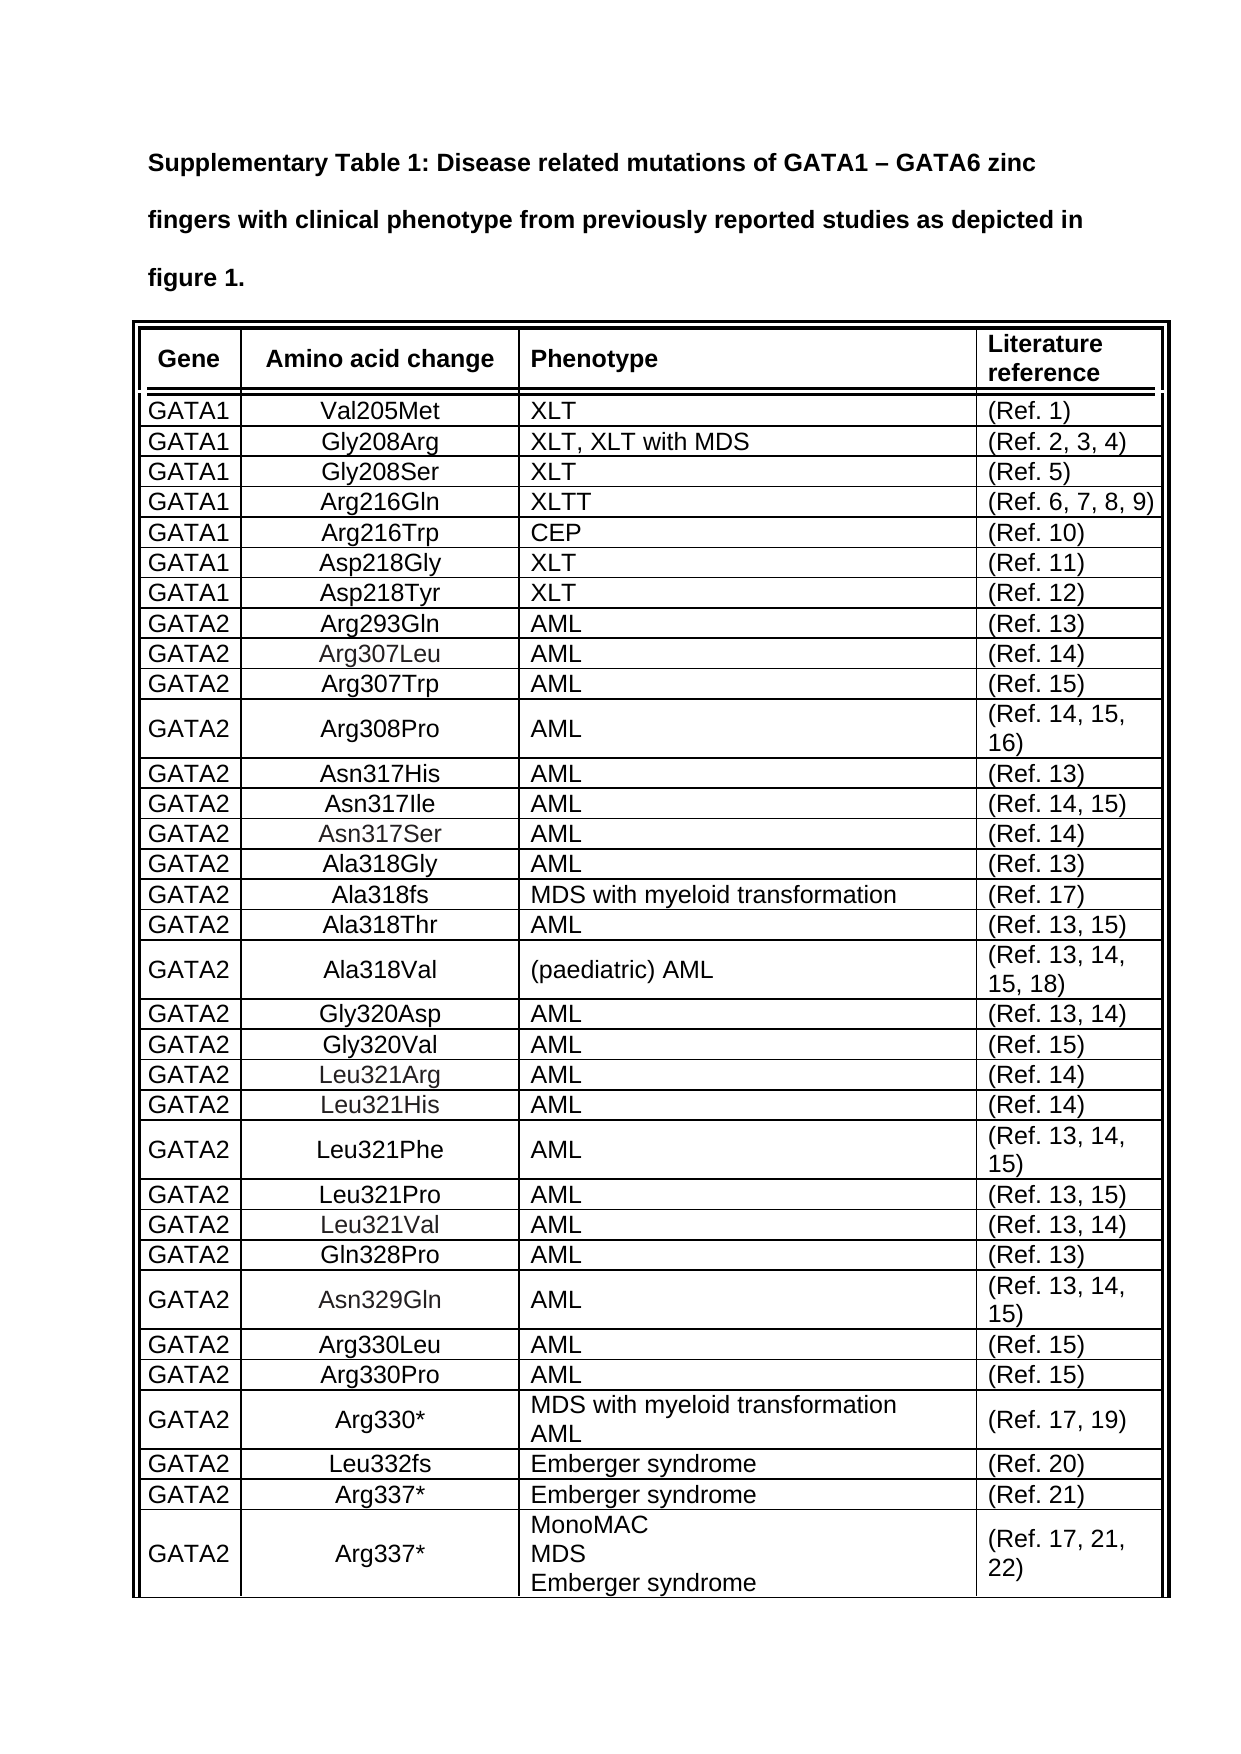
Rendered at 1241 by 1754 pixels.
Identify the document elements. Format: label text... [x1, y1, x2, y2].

table_cell Ala318Gly [242, 850, 518, 878]
table_cell GATA2 [141, 1030, 240, 1058]
table_cell (Ref. 14) [977, 1060, 1161, 1089]
table_cell MonoMAC MDS Emberger syndrome [520, 1510, 976, 1596]
table_cell Asn317His [242, 759, 518, 787]
table_cell Arg307Trp [242, 669, 518, 698]
table_cell AML [520, 1030, 976, 1058]
table_cell GATA1 [141, 578, 240, 607]
table_cell (Ref. 14, 15) [977, 789, 1161, 818]
table_cell GATA2 [141, 1510, 240, 1596]
table_cell Emberger syndrome [520, 1480, 976, 1508]
table_cell AML [520, 1060, 976, 1089]
table_cell XLT, XLT with MDS [520, 427, 976, 455]
table_cell (Ref. 17, 21, 22) [977, 1510, 1161, 1596]
table_cell GATA1 [141, 457, 240, 486]
table_cell AML [520, 639, 976, 668]
table_cell Asp218Gly [242, 548, 518, 577]
table_cell AML [520, 1210, 976, 1239]
table_cell Asp218Tyr [242, 578, 518, 607]
table_cell GATA2 [141, 609, 240, 637]
table_cell AML [520, 789, 976, 818]
table_cell GATA2 [141, 1091, 240, 1119]
table_cell (Ref. 15) [977, 669, 1161, 698]
table_cell CEP [520, 518, 976, 546]
table_cell Leu321Phe [242, 1121, 518, 1178]
table_cell (Ref. 6, 7, 8, 9) [977, 487, 1161, 516]
table_cell (Ref. 21) [977, 1480, 1161, 1508]
table_cell (paediatric) AML [520, 941, 976, 998]
table_cell AML [520, 700, 976, 757]
table_cell GATA2 [141, 1060, 240, 1089]
table_cell Arg330* [242, 1391, 518, 1448]
table_cell Arg337* [242, 1510, 518, 1596]
table_cell GATA1 [141, 427, 240, 455]
table_cell Leu321Arg [242, 1060, 518, 1089]
table_cell Ala318Val [242, 941, 518, 998]
table_cell (Ref. 13) [977, 759, 1161, 787]
table_cell GATA2 [141, 1330, 240, 1358]
table_cell GATA2 [141, 700, 240, 757]
table_cell Arg307Leu [242, 639, 518, 668]
table_cell (Ref. 17) [977, 880, 1161, 908]
table_cell (Ref. 14, 15, 16) [977, 700, 1161, 757]
table_cell (Ref. 12) [977, 578, 1161, 607]
table_cell Arg337* [242, 1480, 518, 1508]
table_cell (Ref. 15) [977, 1360, 1161, 1389]
table_cell GATA2 [141, 1391, 240, 1448]
table_cell Leu321Pro [242, 1180, 518, 1208]
table_cell (Ref. 13, 14, 15) [977, 1271, 1161, 1328]
table_cell Arg330Leu [242, 1330, 518, 1358]
table_cell (Ref. 2, 3, 4) [977, 427, 1161, 455]
table_cell AML [520, 910, 976, 939]
table_cell Leu321Val [242, 1210, 518, 1239]
table_cell XLT [520, 457, 976, 486]
table_cell GATA2 [141, 759, 240, 787]
table_cell XLT [520, 578, 976, 607]
table_cell (Ref. 13) [977, 1241, 1161, 1269]
table_cell GATA2 [141, 850, 240, 878]
table_cell AML [520, 1360, 976, 1389]
table_cell MDS with myeloid transformation [520, 880, 976, 908]
table_cell GATA2 [141, 1450, 240, 1478]
table_cell GATA2 [141, 819, 240, 848]
table_cell Gly208Ser [242, 457, 518, 486]
table_cell Asn317Ile [242, 789, 518, 818]
table_cell AML [520, 669, 976, 698]
table_cell (Ref. 11) [977, 548, 1161, 577]
table_cell GATA2 [141, 880, 240, 908]
table_cell GATA2 [141, 1480, 240, 1508]
table_cell GATA2 [141, 941, 240, 998]
table_cell (Ref. 13) [977, 850, 1161, 878]
table_cell (Ref. 13, 15) [977, 1180, 1161, 1208]
table_cell (Ref. 17, 19) [977, 1391, 1161, 1448]
table_cell Leu321His [242, 1091, 518, 1119]
table_cell (Ref. 13, 14) [977, 1000, 1161, 1028]
table_cell GATA1 [141, 548, 240, 577]
table_cell AML [520, 759, 976, 787]
table_cell GATA2 [141, 1121, 240, 1178]
table_header Literature reference [976, 323, 1166, 387]
table_cell (Ref. 5) [977, 457, 1161, 486]
table_cell AML [520, 819, 976, 848]
table_cell AML [520, 609, 976, 637]
table_cell AML [520, 1000, 976, 1028]
table_cell XLT [520, 548, 976, 577]
table_cell (Ref. 14) [977, 819, 1161, 848]
table_cell GATA2 [141, 669, 240, 698]
table_cell AML [520, 1091, 976, 1119]
table_cell (Ref. 14) [977, 639, 1161, 668]
table_cell Gly320Val [242, 1030, 518, 1058]
table_header Phenotype [520, 330, 976, 387]
table_header Gene [136, 323, 241, 387]
table_cell (Ref. 13, 14, 15, 18) [977, 941, 1161, 998]
table_cell GATA1 [141, 487, 240, 516]
table_cell Arg293Gln [242, 609, 518, 637]
table_cell GATA1 [141, 518, 240, 546]
table_cell Arg308Pro [242, 700, 518, 757]
table_cell Asn317Ser [242, 819, 518, 848]
table_cell Arg216Gln [242, 487, 518, 516]
table_cell (Ref. 13, 15) [977, 910, 1161, 939]
table_cell (Ref. 15) [977, 1330, 1161, 1358]
table_cell GATA2 [141, 639, 240, 668]
table_cell (Ref. 20) [977, 1450, 1161, 1478]
table_cell Ala318Thr [242, 910, 518, 939]
table_cell GATA2 [141, 1360, 240, 1389]
table_cell Leu332fs [242, 1450, 518, 1478]
table_cell (Ref. 13, 14) [977, 1210, 1161, 1239]
table_cell GATA2 [141, 1180, 240, 1208]
table_header Amino acid change [242, 330, 518, 387]
table_cell (Ref. 1) [977, 387, 1166, 425]
table_cell XLT [520, 396, 976, 425]
table_cell AML [520, 1121, 976, 1178]
table_cell AML [520, 1180, 976, 1208]
table_cell Gln328Pro [242, 1241, 518, 1269]
table_cell Arg216Trp [242, 518, 518, 546]
table_cell MDS with myeloid transformation AML [520, 1391, 976, 1448]
table_cell Arg330Pro [242, 1360, 518, 1389]
table_cell (Ref. 15) [977, 1030, 1161, 1058]
table_cell Ala318fs [242, 880, 518, 908]
table_cell GATA2 [141, 1241, 240, 1269]
table_cell Val205Met [242, 396, 518, 425]
table_cell GATA2 [141, 1210, 240, 1239]
text Supplementary Table 1: Disease related mutations of GATA1 – GATA6 zinc fingers with clinical phenotype from previously reported studies as depicted in figure 1. [148, 148, 1093, 291]
table_cell GATA2 [141, 1000, 240, 1028]
table_cell AML [520, 1271, 976, 1328]
table_cell (Ref. 10) [977, 518, 1161, 546]
table_cell XLTT [520, 487, 976, 516]
table_cell AML [520, 850, 976, 878]
table_cell GATA1 [136, 387, 240, 425]
table_cell Gly320Asp [242, 1000, 518, 1028]
table_cell Emberger syndrome [520, 1450, 976, 1478]
table_cell GATA2 [141, 789, 240, 818]
table_cell (Ref. 13, 14, 15) [977, 1121, 1161, 1178]
table_cell Gly208Arg [242, 427, 518, 455]
table_cell (Ref. 13) [977, 609, 1161, 637]
table_cell (Ref. 14) [977, 1091, 1161, 1119]
table_cell GATA2 [141, 910, 240, 939]
table_cell Asn329Gln [242, 1271, 518, 1328]
table_cell GATA2 [141, 1271, 240, 1328]
table_cell AML [520, 1241, 976, 1269]
table_cell AML [520, 1330, 976, 1358]
